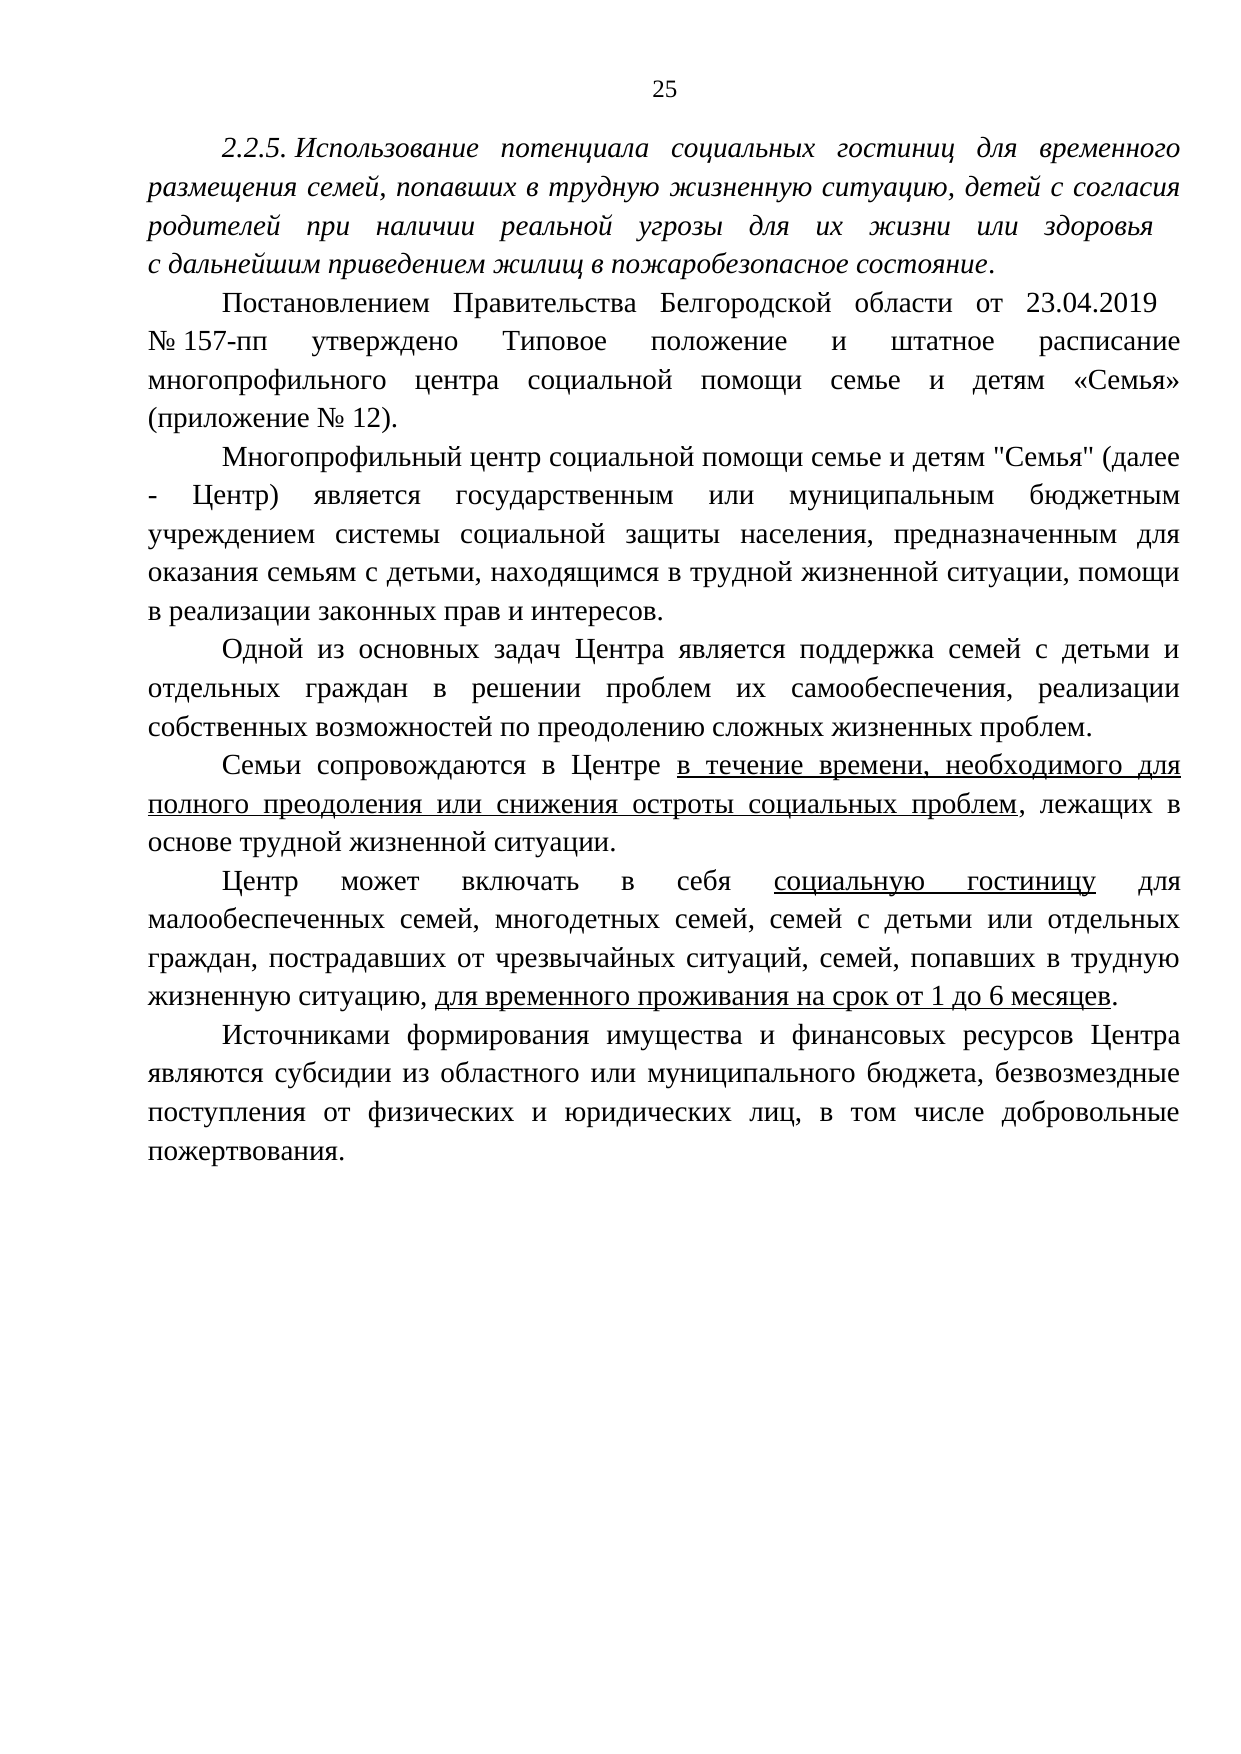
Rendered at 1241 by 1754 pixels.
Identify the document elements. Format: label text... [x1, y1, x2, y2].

text 2.2.5. Использование потенциала социальных гостиниц для временного размещения семей, попавших в трудную жизненную ситуацию, детей с согласия родителей при наличии реальной угрозы для их жизни или здоровья с дальнейшим приведением жилищ в пожаробезопасное состояние. [148, 131, 1181, 280]
text Одной из основных задач Центра является поддержка семей с детьми и отдельных граждан в решении проблем их самообеспечения, реализации собственных возможностей по преодолению сложных жизненных проблем. [148, 632, 1181, 742]
text Центр может включать в себя социальную гостиницу для малообеспеченных семей, многодетных семей, семей с детьми или отдельных граждан, пострадавших от чрезвычайных ситуаций, семей, попавших в трудную жизненную ситуацию, для временного проживания на срок от 1 до 6 месяцев. [148, 863, 1181, 1012]
text Источниками формирования имущества и финансовых ресурсов Центра являются субсидии из областного или муниципального бюджета, безвозмездные поступления от физических и юридических лиц, в том числе добровольные пожертвования. [148, 1017, 1181, 1166]
text Многопрофильный центр социальной помощи семье и детям "Семья" (далее - Центр) является государственным или муниципальным бюджетным учреждением системы социальной защиты населения, предназначенным для оказания семьям с детьми, находящимся в трудной жизненной ситуации, помощи в реализации законных прав и интересов. [148, 439, 1181, 627]
text Семьи сопровождаются в Центре в течение времени, необходимого для полного преодоления или снижения остроты социальных проблем, лежащих в основе трудной жизненной ситуации. [148, 747, 1181, 858]
text Постановлением Правительства Белгородской области от 23.04.2019 № 157-пп утверждено Типовое положение и штатное расписание многопрофильного центра социальной помощи семье и детям «Семья» (приложение № 12). [148, 285, 1181, 434]
